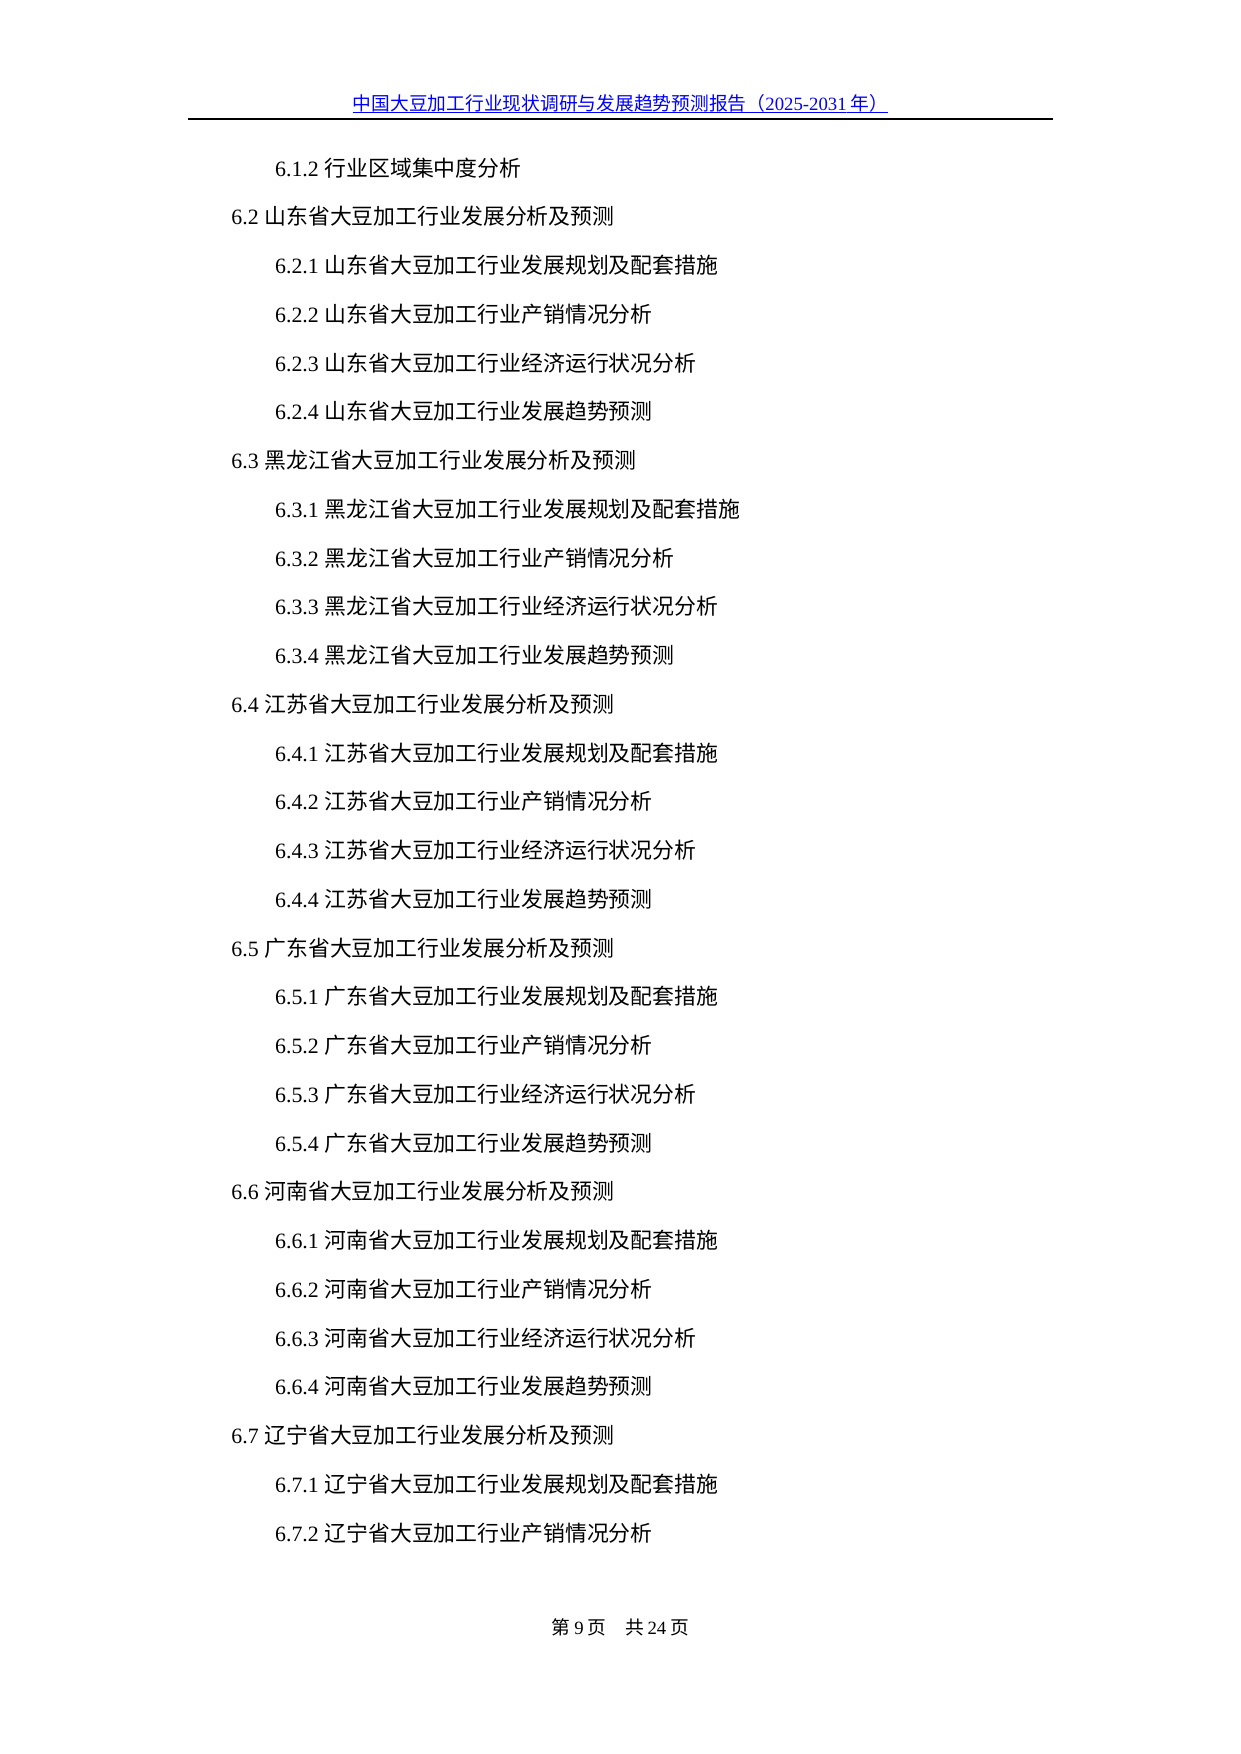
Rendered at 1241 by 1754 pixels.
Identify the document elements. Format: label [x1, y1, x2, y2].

text [187, 150, 1053, 1548]
